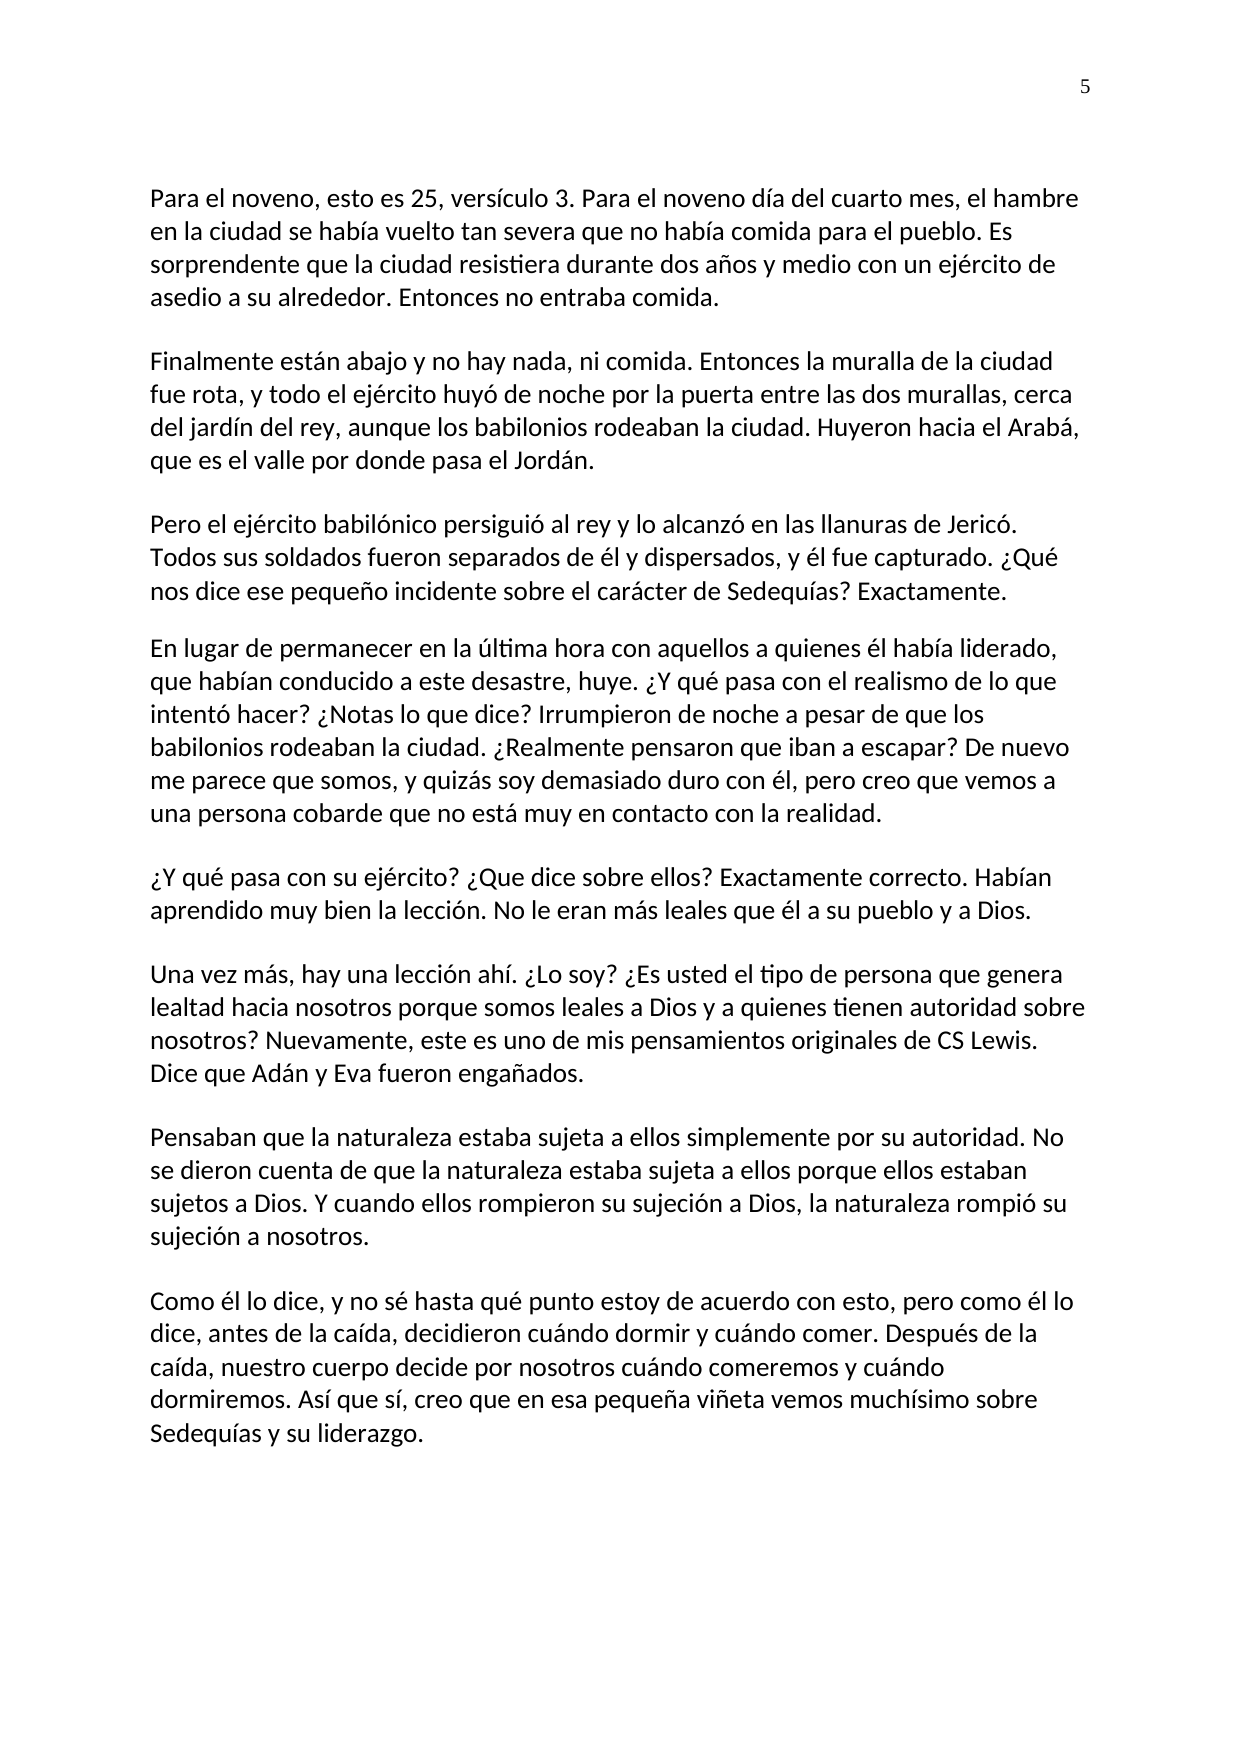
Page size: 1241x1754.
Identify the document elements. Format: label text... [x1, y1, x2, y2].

text Pero el ejército babilónico persiguió al rey y lo alcanzó en las llanuras de Jericó. Todos sus soldados fueron separados de él y dispersados, y él fue capturado. ¿Qué nos dice ese pequeño incidente sobre el carácter de Sedequías? Exactamente. [150, 508, 1090, 607]
text Finalmente están abajo y no hay nada, ni comida. Entonces la muralla de la ciudad fue rota, y todo el ejército huyó de noche por la puerta entre las dos murallas, cerca del jardín del rey, aunque los babilonios rodeaban la ciudad. Huyeron hacia el Arabá, que es el valle por donde pasa el Jordán. [150, 344, 1090, 476]
text En lugar de permanecer en la última hora con aquellos a quienes él había liderado, que habían conducido a este desastre, huye. ¿Y qué pasa con el realismo de lo que intentó hacer? ¿Notas lo que dice? Irrumpieron de noche a pesar de que los babilonios rodeaban la ciudad. ¿Realmente pensaron que iban a escapar? De nuevo me parece que somos, y quizás soy demasiado duro con él, pero creo que vemos a una persona cobarde que no está muy en contacto con la realidad. [150, 631, 1090, 829]
text Una vez más, hay una lección ahí. ¿Lo soy? ¿Es usted el tipo de persona que genera lealtad hacia nosotros porque somos leales a Dios y a quienes tienen autoridad sobre nosotros? Nuevamente, este es uno de mis pensamientos originales de CS Lewis. Dice que Adán y Eva fueron engañados. [150, 957, 1090, 1089]
text Pensaban que la naturaleza estaba sujeta a ellos simplemente por su autoridad. No se dieron cuenta de que la naturaleza estaba sujeta a ellos porque ellos estaban sujetos a Dios. Y cuando ellos rompieron su sujeción a Dios, la naturaleza rompió su sujeción a nosotros. [150, 1120, 1090, 1252]
text Como él lo dice, y no sé hasta qué punto estoy de acuerdo con esto, pero como él lo dice, antes de la caída, decidieron cuándo dormir y cuándo comer. Después de la caída, nuestro cuerpo decide por nosotros cuándo comeremos y cuándo dormiremos. Así que sí, creo que en esa pequeña viñeta vemos muchísimo sobre Sedequías y su liderazgo. [150, 1284, 1090, 1449]
text ¿Y qué pasa con su ejército? ¿Que dice sobre ellos? Exactamente correcto. Habían aprendido muy bien la lección. No le eran más leales que él a su pueblo y a Dios. [150, 860, 1090, 926]
text Para el noveno, esto es 25, versículo 3. Para el noveno día del cuarto mes, el hambre en la ciudad se había vuelto tan severa que no había comida para el pueblo. Es sorprendente que la ciudad resistiera durante dos años y medio con un ejército de asedio a su alrededor. Entonces no entraba comida. [150, 181, 1090, 313]
